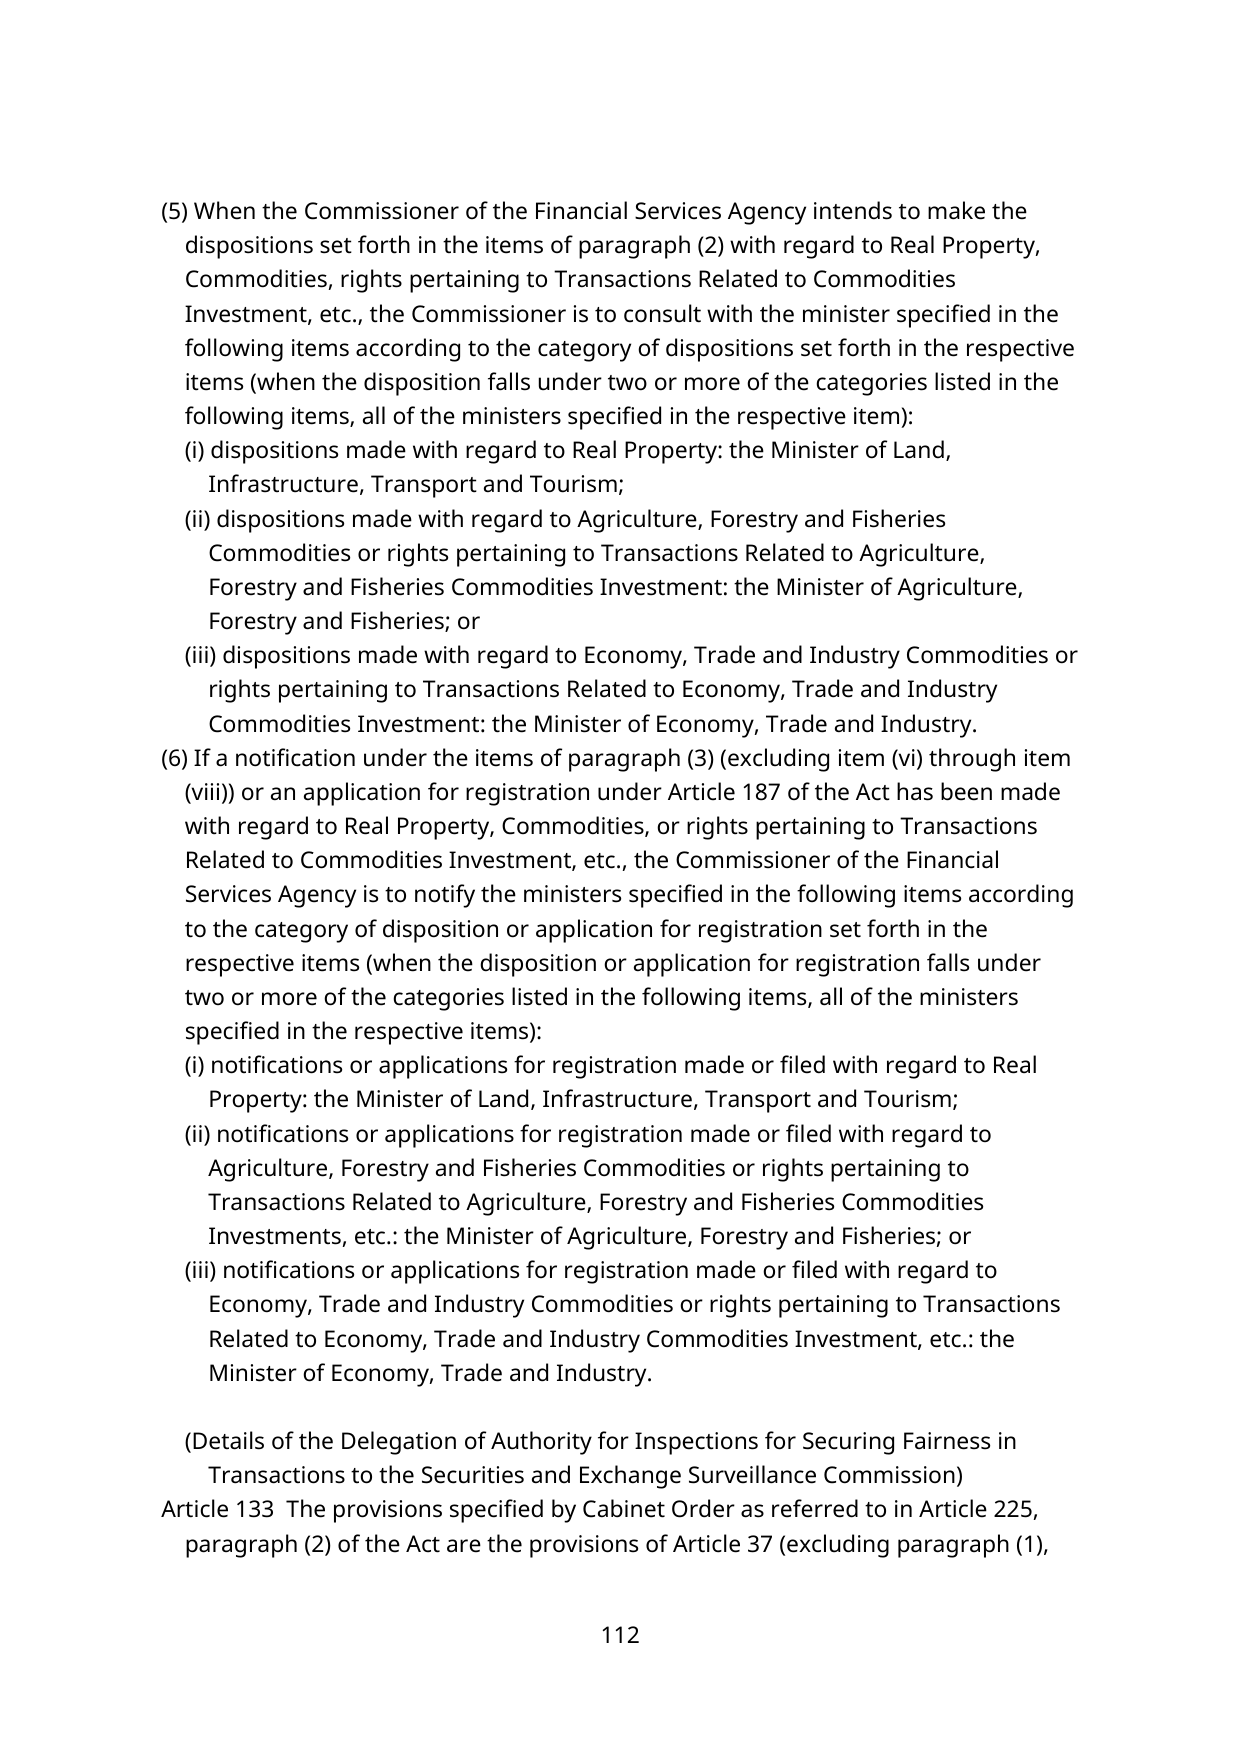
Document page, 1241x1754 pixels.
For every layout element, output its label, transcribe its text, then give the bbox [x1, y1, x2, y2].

text (ii) notifications or applications for registration made or filed with regard to Agriculture, Forestry and Fisheries Commodities or rights pertaining to Transactions Related to Agriculture, Forestry and Fisheries Commodities Investments, etc.: the Minister of Agriculture, Forestry and Fisheries; or [184, 1116, 1079, 1253]
text (ii) dispositions made with regard to Agriculture, Forestry and Fisheries Commodities or rights pertaining to Transactions Related to Agriculture, Forestry and Fisheries Commodities Investment: the Minister of Agriculture, Forestry and Fisheries; or [184, 501, 1079, 638]
text (i) dispositions made with regard to Real Property: the Minister of Land, Infrastructure, Transport and Tourism; [184, 433, 1079, 501]
text (iii) notifications or applications for registration made or filed with regard to Economy, Trade and Industry Commodities or rights pertaining to Transactions Related to Economy, Trade and Industry Commodities Investment, etc.: the Minister of Economy, Trade and Industry. [184, 1253, 1079, 1389]
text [161, 1492, 1079, 1560]
text (Details of the Delegation of Authority for Inspections for Securing Fairness in Transactions to the Securities and Exchange Surveillance Commission) [184, 1424, 1079, 1492]
text (i) notifications or applications for registration made or filed with regard to Real Property: the Minister of Land, Infrastructure, Transport and Tourism; [184, 1048, 1079, 1116]
text (6) If a notification under the items of paragraph (3) (excluding item (vi) through item (viii)) or an application for registration under Article 187 of the Act has been made with regard to Real Property, Commodities, or rights pertaining to Transactions Related to Commodities Investment, etc., the Commissioner of the Financial Services Agency is to notify the ministers specified in the following items according to the category of disposition or application for registration set forth in the respective items (when the disposition or application for registration falls under two or more of the categories listed in the following items, all of the ministers specified in the respective items): [161, 740, 1079, 1048]
text (iii) dispositions made with regard to Economy, Trade and Industry Commodities or rights pertaining to Transactions Related to Economy, Trade and Industry Commodities Investment: the Minister of Economy, Trade and Industry. [184, 638, 1079, 740]
text (5) When the Commissioner of the Financial Services Agency intends to make the dispositions set forth in the items of paragraph (2) with regard to Real Property, Commodities, rights pertaining to Transactions Related to Commodities Investment, etc., the Commissioner is to consult with the minister specified in the following items according to the category of dispositions set forth in the respective items (when the disposition falls under two or more of the categories listed in the following items, all of the ministers specified in the respective item): [161, 194, 1079, 433]
